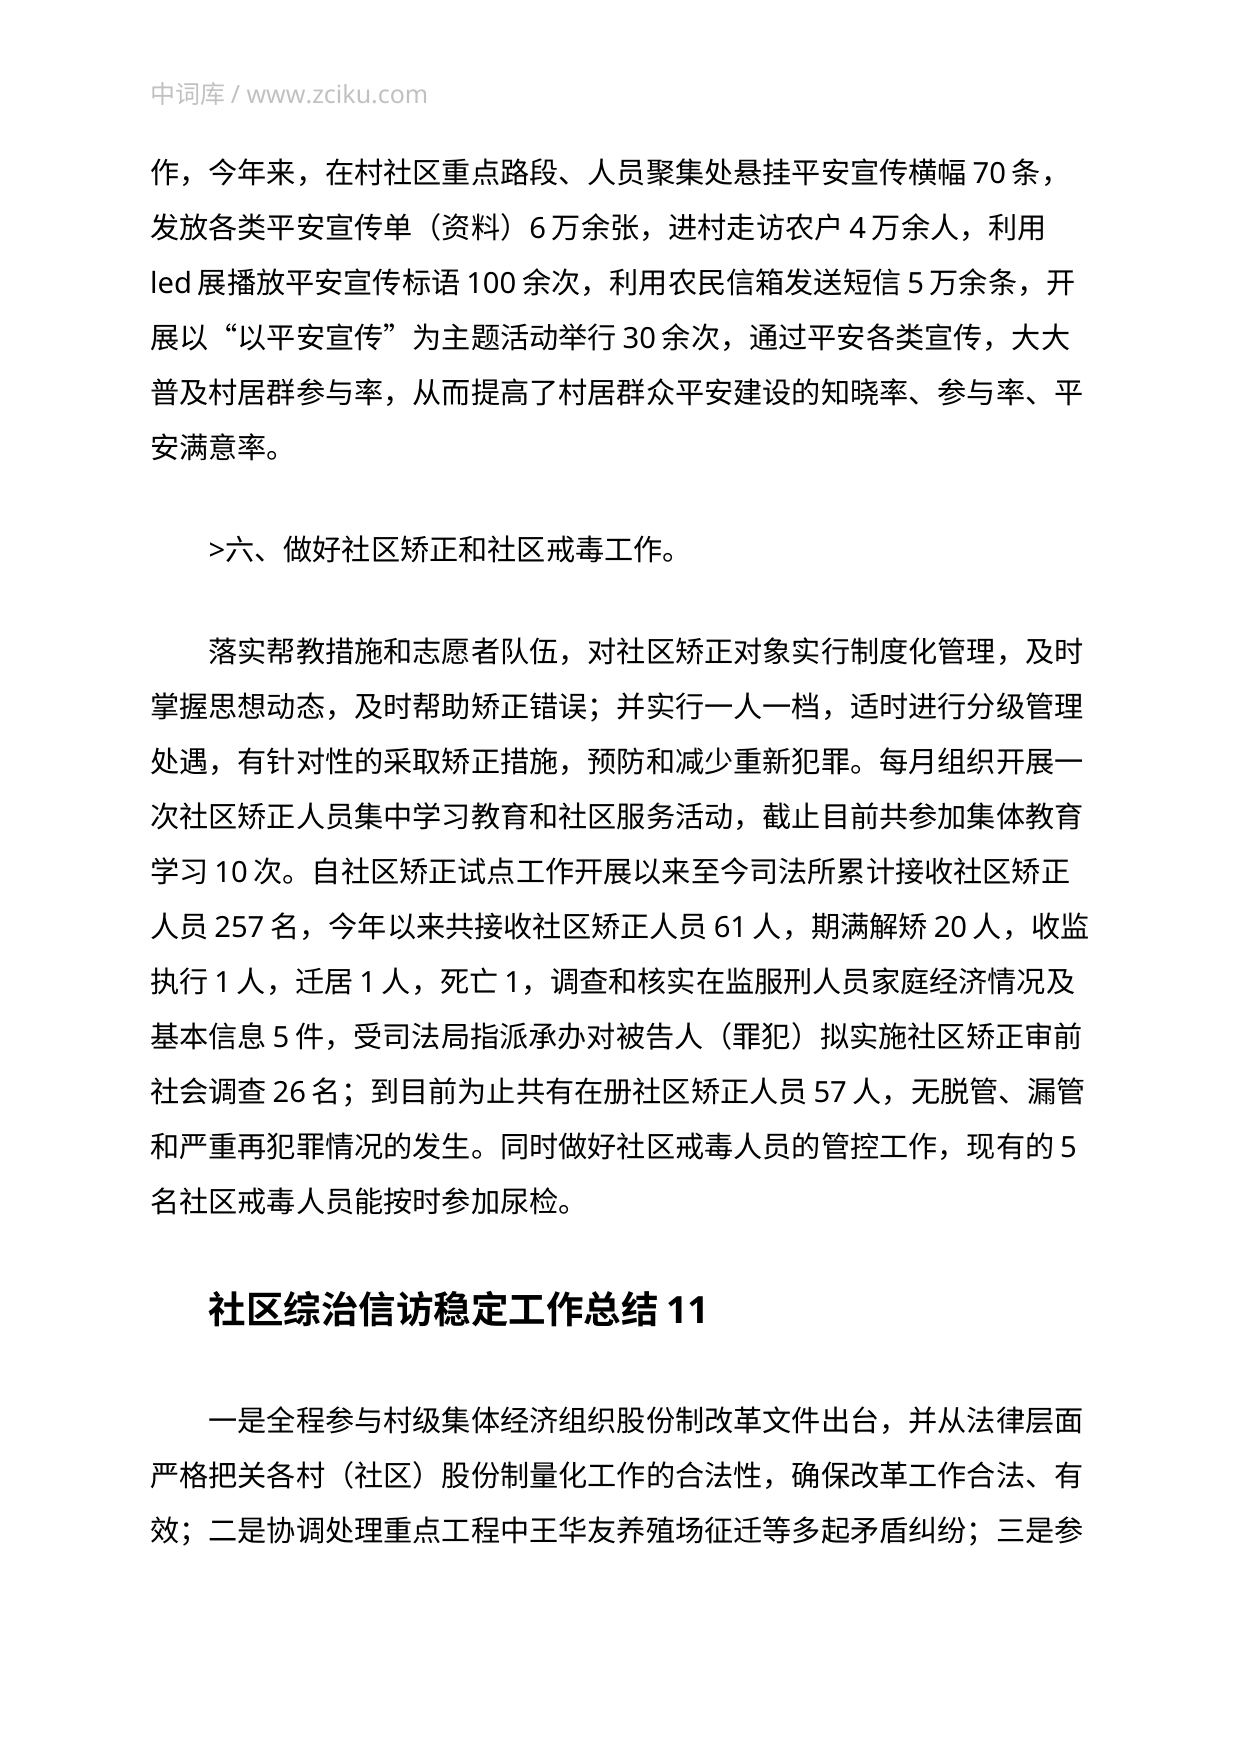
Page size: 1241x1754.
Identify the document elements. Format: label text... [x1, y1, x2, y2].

text 落实帮教措施和志愿者队伍，对社区矫正对象实行制度化管理，及时掌握思想动态，及时帮助矫正错误；并实行一人一档，适时进行分级管理处遇，有针对性的采取矫正措施，预防和减少重新犯罪。每月组织开展一次社区矫正人员集中学习教育和社区服务活动，截止目前共参加集体教育学习10次。自社区矫正试点工作开展以来至今司法所累计接收社区矫正人员257名，今年以来共接收社区矫正人员61人，期满解矫20人，收监执行1人，迁居1人，死亡1，调查和核实在监服刑人员家庭经济情况及基本信息5件，受司法局指派承办对被告人（罪犯）拟实施社区矫正审前社会调查26名；到目前为止共有在册社区矫正人员57人，无脱管、漏管和严重再犯罪情况的发生。同时做好社区戒毒人员的管控工作，现有的5名社区戒毒人员能按时参加尿检。 [150, 629, 1090, 1221]
text >六、做好社区矫正和社区戒毒工作。 [150, 527, 1090, 569]
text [150, 150, 1090, 467]
text 社区综治信访稳定工作总结11 [150, 1280, 1090, 1334]
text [150, 1398, 1090, 1550]
